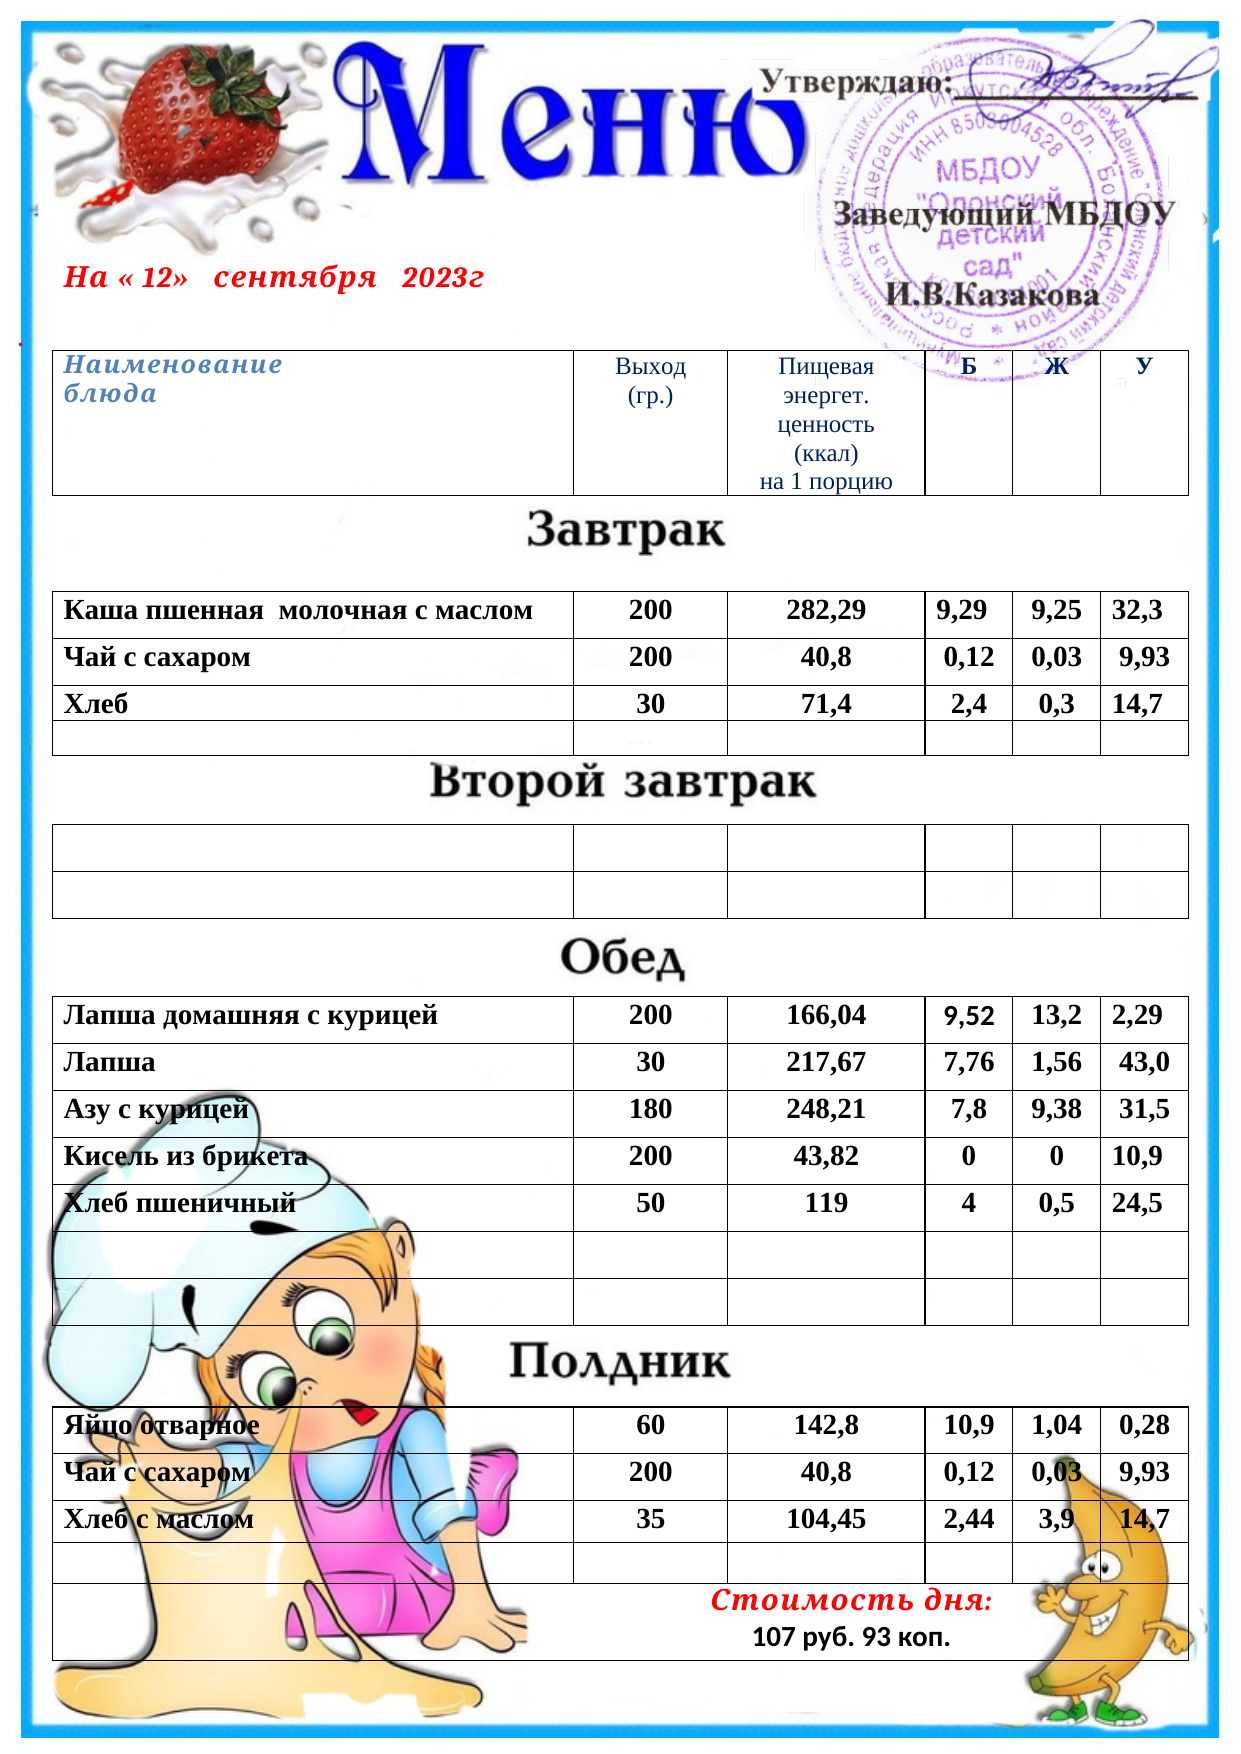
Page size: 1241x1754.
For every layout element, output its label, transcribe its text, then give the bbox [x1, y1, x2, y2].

table_cell [52, 919, 1188, 996]
table_header Выход (гр.) [574, 351, 727, 495]
table_cell [728, 872, 924, 918]
table_cell [1013, 1543, 1100, 1583]
table_cell 104,45 [728, 1501, 924, 1542]
table_cell [1013, 1279, 1100, 1325]
table_cell 0,12 [926, 1454, 1012, 1500]
table_header Ж [1013, 351, 1100, 495]
table_cell 14,7 [1101, 1501, 1188, 1542]
table_cell [53, 1232, 573, 1278]
table_header Пищевая энергет. ценность (ккал) на 1 порцию [728, 351, 924, 495]
table_header Б [926, 351, 1012, 495]
table_cell Лапша [53, 1044, 573, 1090]
table_cell 200 [574, 1138, 727, 1184]
table_cell 0,5 [1013, 1185, 1100, 1231]
table_cell 7,8 [926, 1091, 1012, 1137]
table_cell [53, 721, 573, 754]
table_cell 10,9 [926, 1408, 1012, 1453]
table_cell Стоимость дня: 107 руб. 93 коп. [53, 1584, 1188, 1660]
table_cell Азу с курицей [53, 1091, 573, 1137]
table_cell 14,7 [1101, 686, 1188, 720]
table_header У [1101, 351, 1188, 495]
table_cell [1101, 825, 1188, 871]
table_cell 0,03 [1013, 639, 1100, 685]
table_cell 2,29 [1101, 997, 1188, 1043]
table_cell [1101, 1279, 1188, 1325]
table_header Наименование блюда [53, 351, 573, 495]
table_cell 9,52 [926, 997, 1012, 1043]
table_cell 166,04 [728, 997, 924, 1043]
table_cell 200 [574, 997, 727, 1043]
table_cell 0,12 [926, 639, 1012, 685]
table_cell 60 [574, 1408, 727, 1453]
table_cell 2,4 [926, 686, 1012, 720]
table_cell [926, 721, 1012, 754]
table_cell 1,04 [1013, 1408, 1100, 1453]
table_cell [728, 721, 924, 754]
table_cell 13,2 [1013, 997, 1100, 1043]
table_cell 50 [574, 1185, 727, 1231]
table_cell [53, 872, 573, 918]
table_cell [926, 872, 1012, 918]
table_cell [926, 1232, 1012, 1278]
table_cell 0,3 [1013, 686, 1100, 720]
table_cell [1013, 872, 1100, 918]
table_cell 200 [574, 592, 727, 638]
table_cell [728, 1543, 924, 1583]
table_cell 43,82 [728, 1138, 924, 1184]
table_cell [52, 756, 1188, 824]
table_cell [574, 721, 727, 754]
table_cell 9,38 [1013, 1091, 1100, 1137]
table_cell 43,0 [1101, 1044, 1188, 1090]
table_cell Каша пшенная молочная с маслом [53, 592, 573, 638]
table_cell Хлеб [53, 686, 573, 720]
table_cell 200 [574, 1454, 727, 1500]
table_cell 119 [728, 1185, 924, 1231]
table_cell 24,5 [1101, 1185, 1188, 1231]
table_cell [926, 825, 1012, 871]
table_cell 0,03 [1013, 1454, 1100, 1500]
table_cell [574, 1543, 727, 1583]
table_cell 0 [1013, 1138, 1100, 1184]
table_cell 200 [574, 639, 727, 685]
table_cell [52, 1326, 1188, 1406]
table_cell 9,29 [926, 592, 1012, 638]
table_cell [574, 825, 727, 871]
table_cell 3,9 [1013, 1501, 1100, 1542]
table_cell [574, 1232, 727, 1278]
table_cell [574, 1279, 727, 1325]
table_cell Чай с сахаром [53, 1454, 573, 1500]
table_cell 30 [574, 1044, 727, 1090]
table_cell Хлеб пшеничный [53, 1185, 573, 1231]
table_cell 0,28 [1101, 1408, 1188, 1453]
table_cell 1,56 [1013, 1044, 1100, 1090]
table_cell 217,67 [728, 1044, 924, 1090]
table_cell [52, 496, 1188, 591]
table_cell Лапша домашняя с курицей [53, 997, 573, 1043]
table_cell [1013, 825, 1100, 871]
table_cell [728, 1279, 924, 1325]
table_cell 40,8 [728, 639, 924, 685]
table_cell [1101, 872, 1188, 918]
table_cell [1101, 1543, 1188, 1583]
table_cell [53, 825, 573, 871]
table_cell [728, 1232, 924, 1278]
table_cell 10,9 [1101, 1138, 1188, 1184]
table_cell Чай с сахаром [53, 639, 573, 685]
table_cell [1101, 1232, 1188, 1278]
table_cell [574, 872, 727, 918]
table_cell [1013, 1232, 1100, 1278]
table_cell 32,3 [1101, 592, 1188, 638]
table_cell 35 [574, 1501, 727, 1542]
table_cell 4 [926, 1185, 1012, 1231]
table_cell 2,44 [926, 1501, 1012, 1542]
table_cell Кисель из брикета [53, 1138, 573, 1184]
table_cell 31,5 [1101, 1091, 1188, 1137]
table_cell [926, 1279, 1012, 1325]
table_cell 282,29 [728, 592, 924, 638]
text . [18, 323, 620, 380]
table_cell [1101, 721, 1188, 754]
table_cell 180 [574, 1091, 727, 1137]
table_cell [1013, 721, 1100, 754]
table_cell 71,4 [728, 686, 924, 720]
table_cell 248,21 [728, 1091, 924, 1137]
table_cell 40,8 [728, 1454, 924, 1500]
table_cell Хлеб с маслом [53, 1501, 573, 1542]
table_cell [728, 825, 924, 871]
table_cell 9,93 [1101, 1454, 1188, 1500]
table_cell 0 [926, 1138, 1012, 1184]
text На « 12» сентября 2023г [18, 261, 620, 295]
table_cell 9,93 [1101, 639, 1188, 685]
table_cell 7,76 [926, 1044, 1012, 1090]
table_cell 9,25 [1013, 592, 1100, 638]
table_cell Яйцо отварное [53, 1408, 573, 1453]
picture [25, 0, 1220, 1732]
table_cell [53, 1543, 573, 1583]
table_cell 30 [574, 686, 727, 720]
table_cell [53, 1279, 573, 1325]
table_cell [926, 1543, 1012, 1583]
table_cell 142,8 [728, 1408, 924, 1453]
